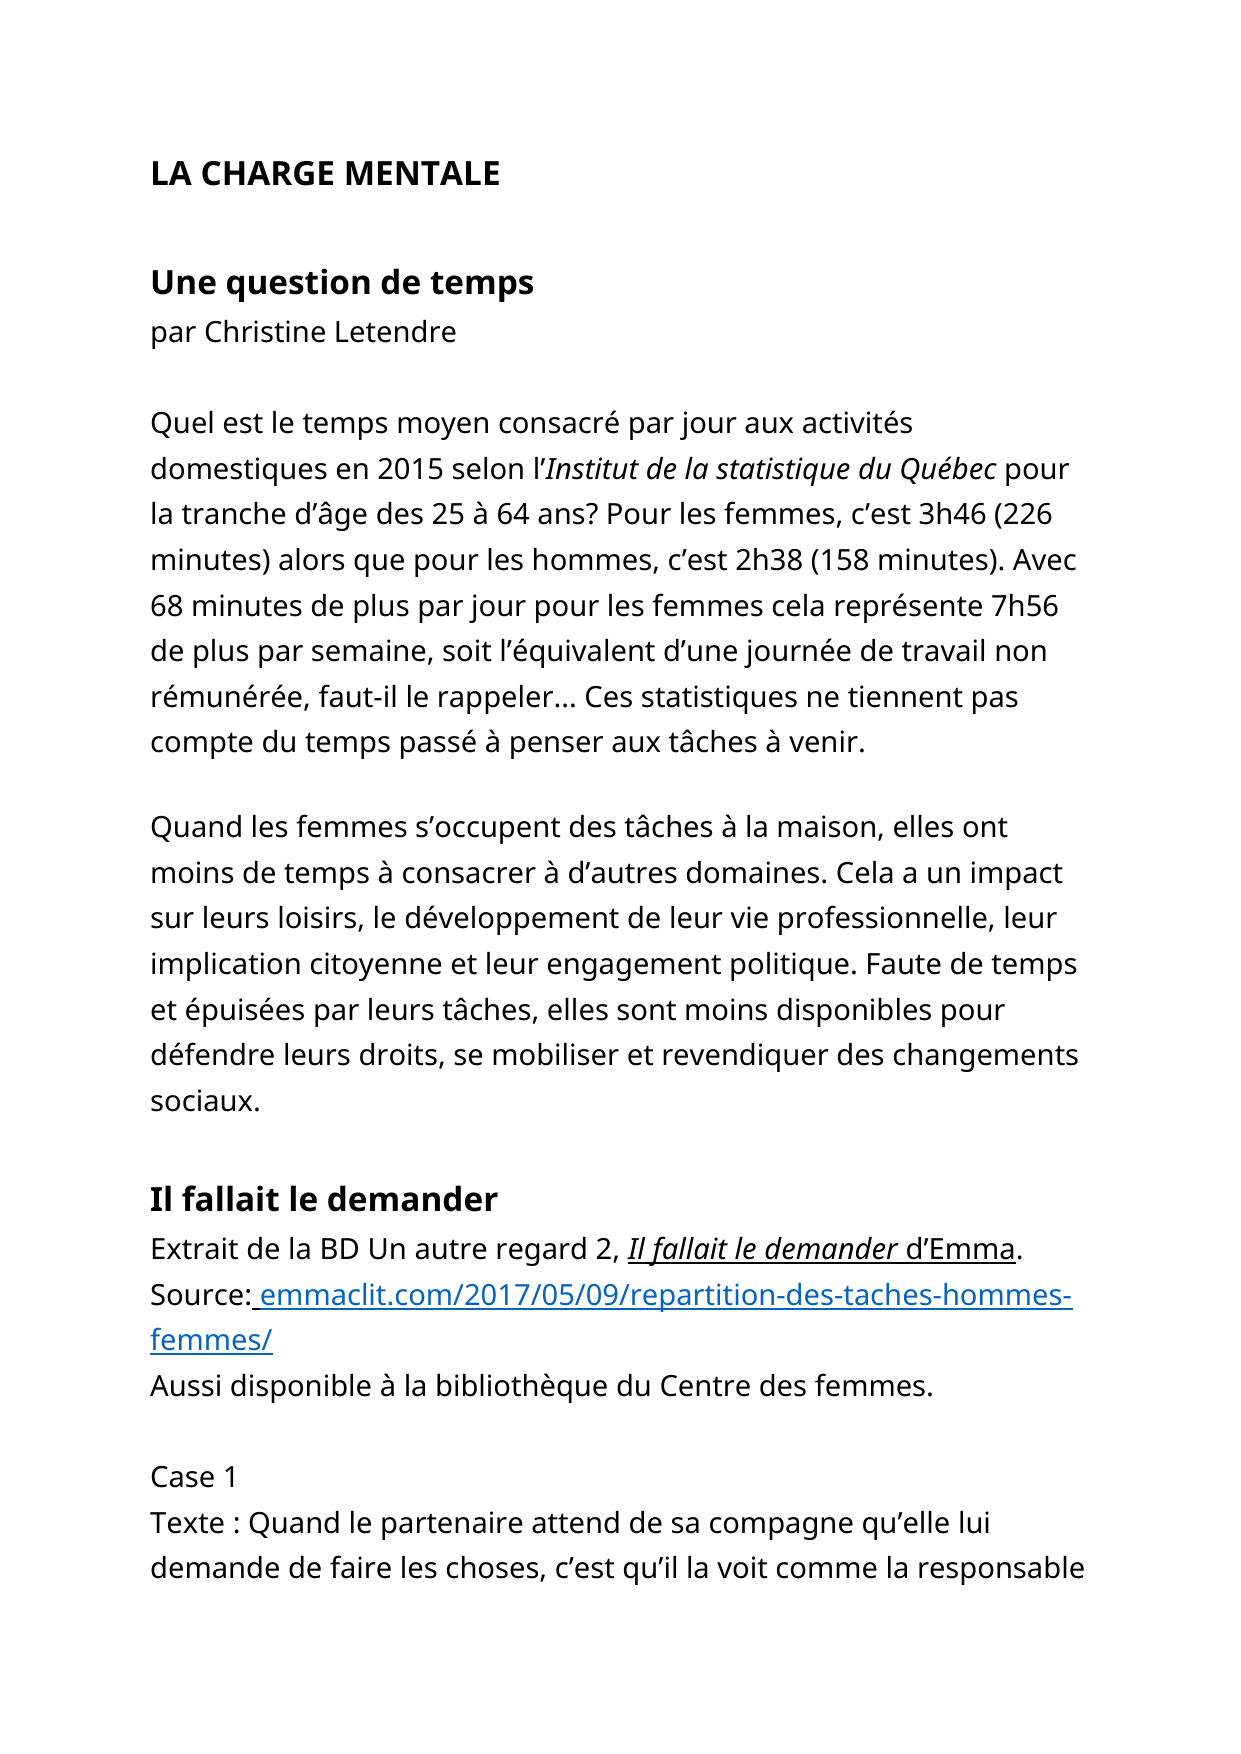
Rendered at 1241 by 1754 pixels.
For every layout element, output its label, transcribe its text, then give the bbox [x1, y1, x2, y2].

subtitle Il fallait le demander [150, 1176, 1090, 1221]
text Quand les femmes s’occupent des tâches à la maison, elles ont moins de temps à consacrer à d’autres domaines. Cela a un impact sur leurs loisirs, le développement de leur vie professionnelle, leur implication citoyenne et leur engagement politique. Faute de temps et épuisées par leurs tâches, elles sont moins disponibles pour défendre leurs droits, se mobiliser et revendiquer des changements sociaux. [150, 807, 1090, 1120]
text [150, 1502, 1090, 1587]
text Source: emmaclit.com/2017/05/09/repartition-des-taches-hommes-femmes/ [150, 1274, 1090, 1359]
text par Christine Letendre [150, 311, 1090, 351]
subtitle Une question de temps [150, 258, 1090, 304]
text Quel est le temps moyen consacré par jour aux activités domestiques en 2015 selon l’Institut de la statistique du Québec pour la tranche d’âge des 25 à 64 ans? Pour les femmes, c’est 3h46 (226 minutes) alors que pour les hommes, c’est 2h38 (158 minutes). Avec 68 minutes de plus par jour pour les femmes cela représente 7h56 de plus par semaine, soit l’équivalent d’une journée de travail non rémunérée, faut-il le rappeler... Ces statistiques ne tiennent pas compte du temps passé à penser aux tâches à venir. [150, 402, 1090, 761]
text Extrait de la BD Un autre regard 2, Il fallait le demander d’Emma. [150, 1228, 1090, 1268]
text Case 1 [150, 1456, 1090, 1496]
text Aussi disponible à la bibliothèque du Centre des femmes. [150, 1365, 1090, 1405]
subtitle LA CHARGE MENTALE [150, 150, 1090, 195]
